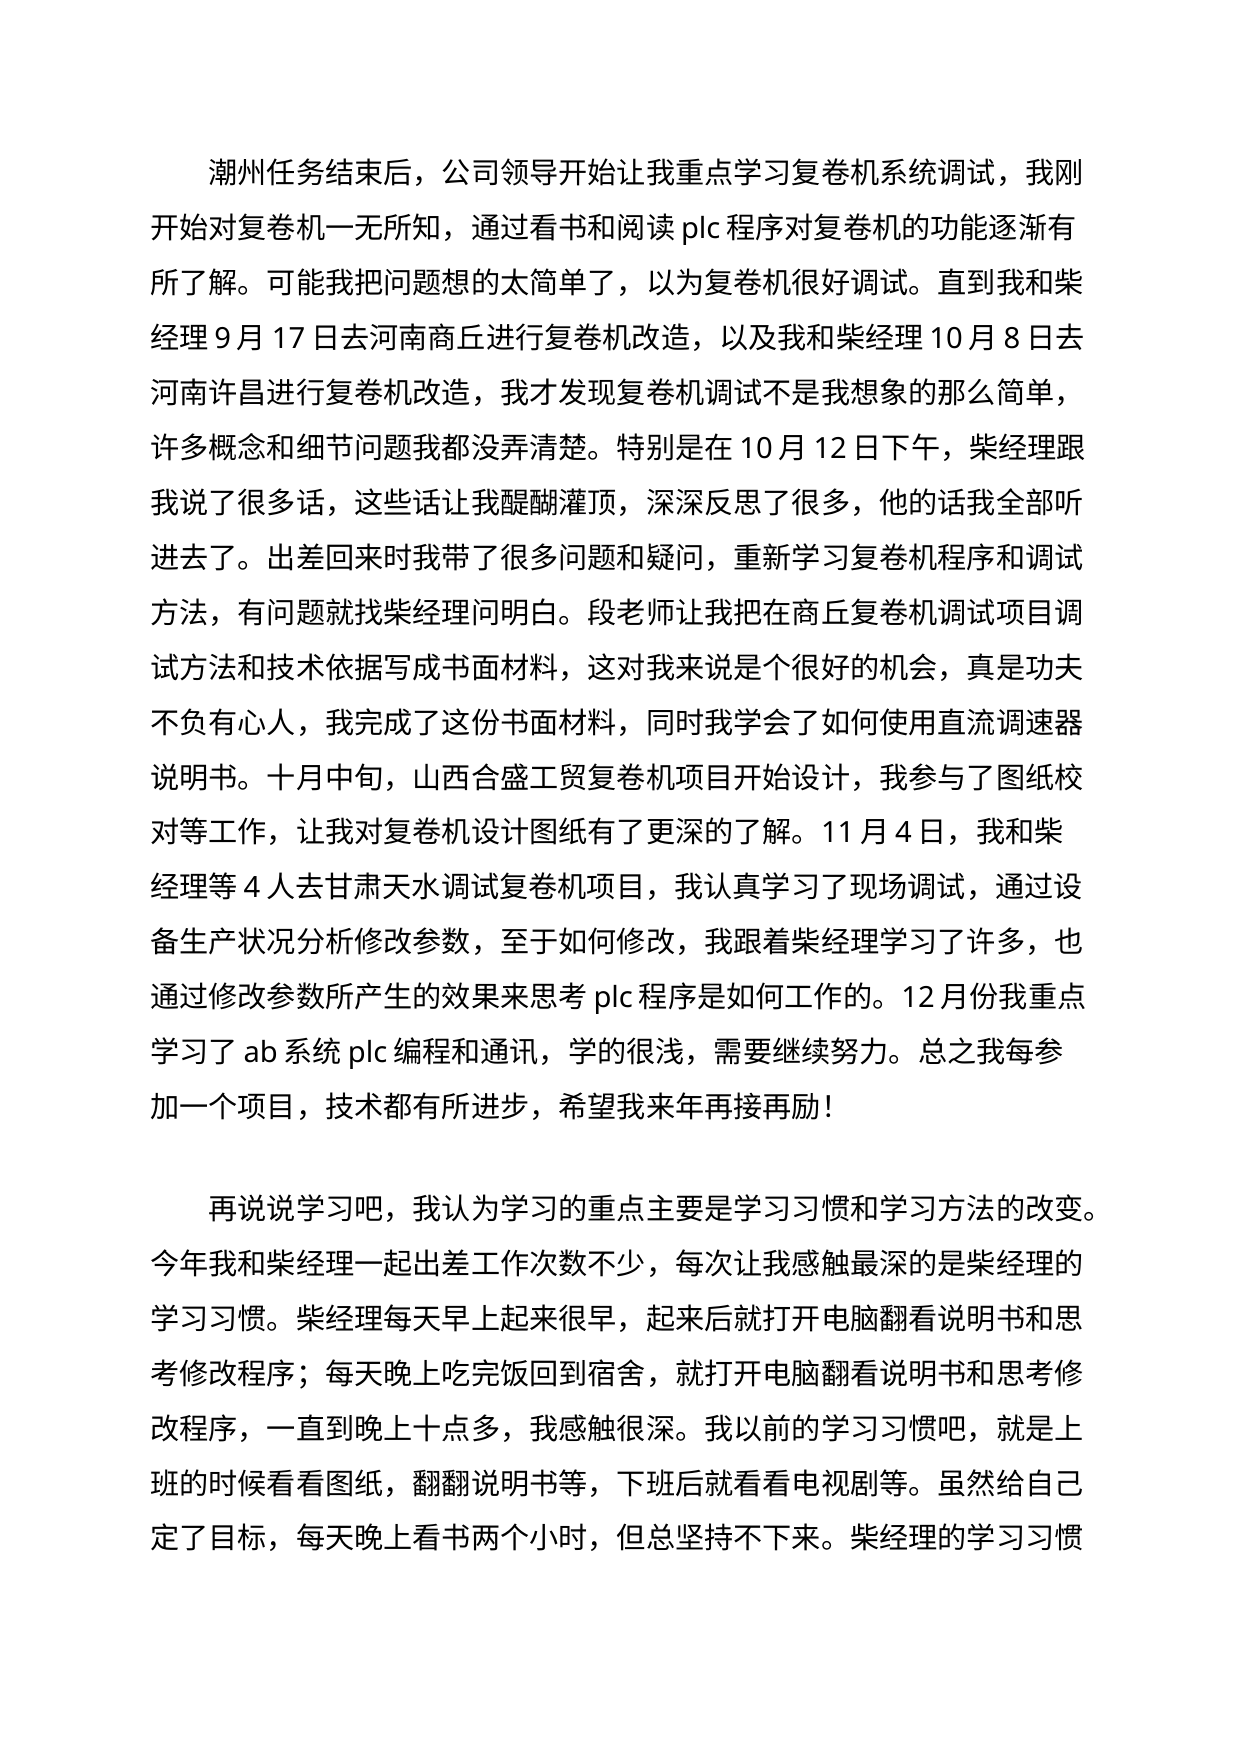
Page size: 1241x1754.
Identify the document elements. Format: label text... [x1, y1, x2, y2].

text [150, 1186, 1090, 1557]
text 潮州任务结束后，公司领导开始让我重点学习复卷机系统调试，我刚开始对复卷机一无所知，通过看书和阅读plc程序对复卷机的功能逐渐有所了解。可能我把问题想的太简单了，以为复卷机很好调试。直到我和柴经理9月17日去河南商丘进行复卷机改造，以及我和柴经理10月8日去河南许昌进行复卷机改造，我才发现复卷机调试不是我想象的那么简单，许多概念和细节问题我都没弄清楚。特别是在10月12日下午，柴经理跟我说了很多话，这些话让我醍醐灌顶，深深反思了很多，他的话我全部听进去了。出差回来时我带了很多问题和疑问，重新学习复卷机程序和调试方法，有问题就找柴经理问明白。段老师让我把在商丘复卷机调试项目调试方法和技术依据写成书面材料，这对我来说是个很好的机会，真是功夫不负有心人，我完成了这份书面材料，同时我学会了如何使用直流调速器说明书。十月中旬，山西合盛工贸复卷机项目开始设计，我参与了图纸校对等工作，让我对复卷机设计图纸有了更深的了解。11月4日，我和柴经理等4人去甘肃天水调试复卷机项目，我认真学习了现场调试，通过设备生产状况分析修改参数，至于如何修改，我跟着柴经理学习了许多，也通过修改参数所产生的效果来思考plc程序是如何工作的。12月份我重点学习了ab系统plc编程和通讯，学的很浅，需要继续努力。总之我每参加一个项目，技术都有所进步，希望我来年再接再励！ [150, 150, 1090, 1126]
